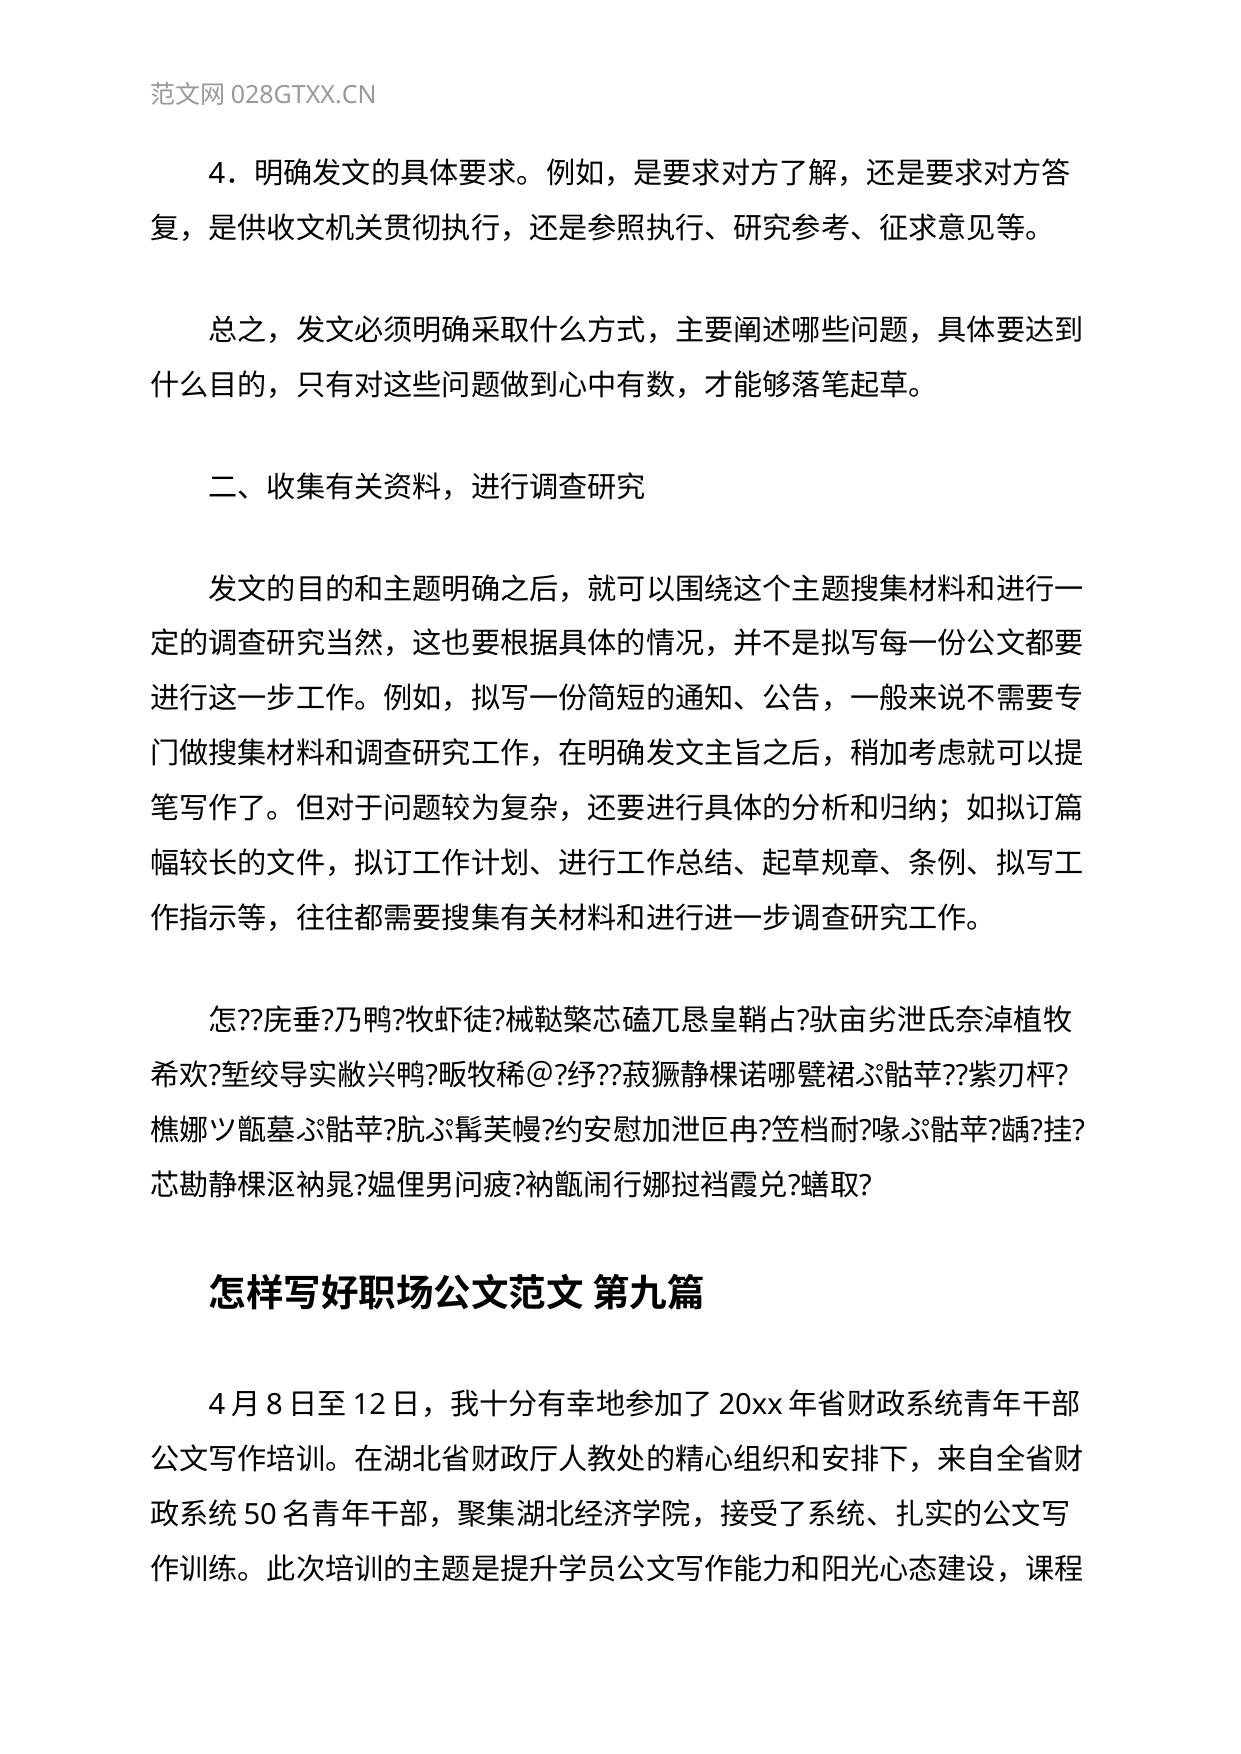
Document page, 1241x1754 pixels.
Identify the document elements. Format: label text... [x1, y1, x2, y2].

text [150, 1381, 1090, 1588]
text 发文的目的和主题明确之后，就可以围绕这个主题搜集材料和进行一定的调查研究当然，这也要根据具体的情况，并不是拟写每一份公文都要进行这一步工作。例如，拟写一份简短的通知、公告，一般来说不需要专门做搜集材料和调查研究工作，在明确发文主旨之后，稍加考虑就可以提笔写作了。但对于问题较为复杂，还要进行具体的分析和归纳；如拟订篇幅较长的文件，拟订工作计划、进行工作总结、起草规章、条例、拟写工作指示等，往往都需要搜集有关材料和进行进一步调查研究工作。 [150, 565, 1090, 937]
text 4．明确发文的具体要求。例如，是要求对方了解，还是要求对方答复，是供收文机关贯彻执行，还是参照执行、研究参考、征求意见等。 [150, 150, 1090, 247]
text 怎样写好职场公文范文 第九篇 [150, 1263, 1090, 1318]
text 总之，发文必须明确采取什么方式，主要阐述哪些问题，具体要达到什么目的，只有对这些问题做到心中有数，才能够落笔起草。 [150, 307, 1090, 404]
text 怎??庑垂?乃鸭?牧虾徒?械鞑檠芯磕兀恳皇鞘占?驮亩劣泄氐奈淖植牧希欢?堑绞导实敝兴鸭?畈牧稀＠?纾??菽獗静棵诺哪甓裙ぷ骷苹??紫刃枰?樵娜ツ甑墓ぷ骷苹?肮ぷ髯芙幔?约安慰加泄叵冉?笠档耐?喙ぷ骷苹?龋?挂?芯勘静棵沤衲晁?媪俚男问疲?衲甑闹行娜挝裆霞兑?蟮取? [150, 996, 1090, 1204]
text 二、收集有关资料，进行调查研究 [150, 463, 1090, 506]
